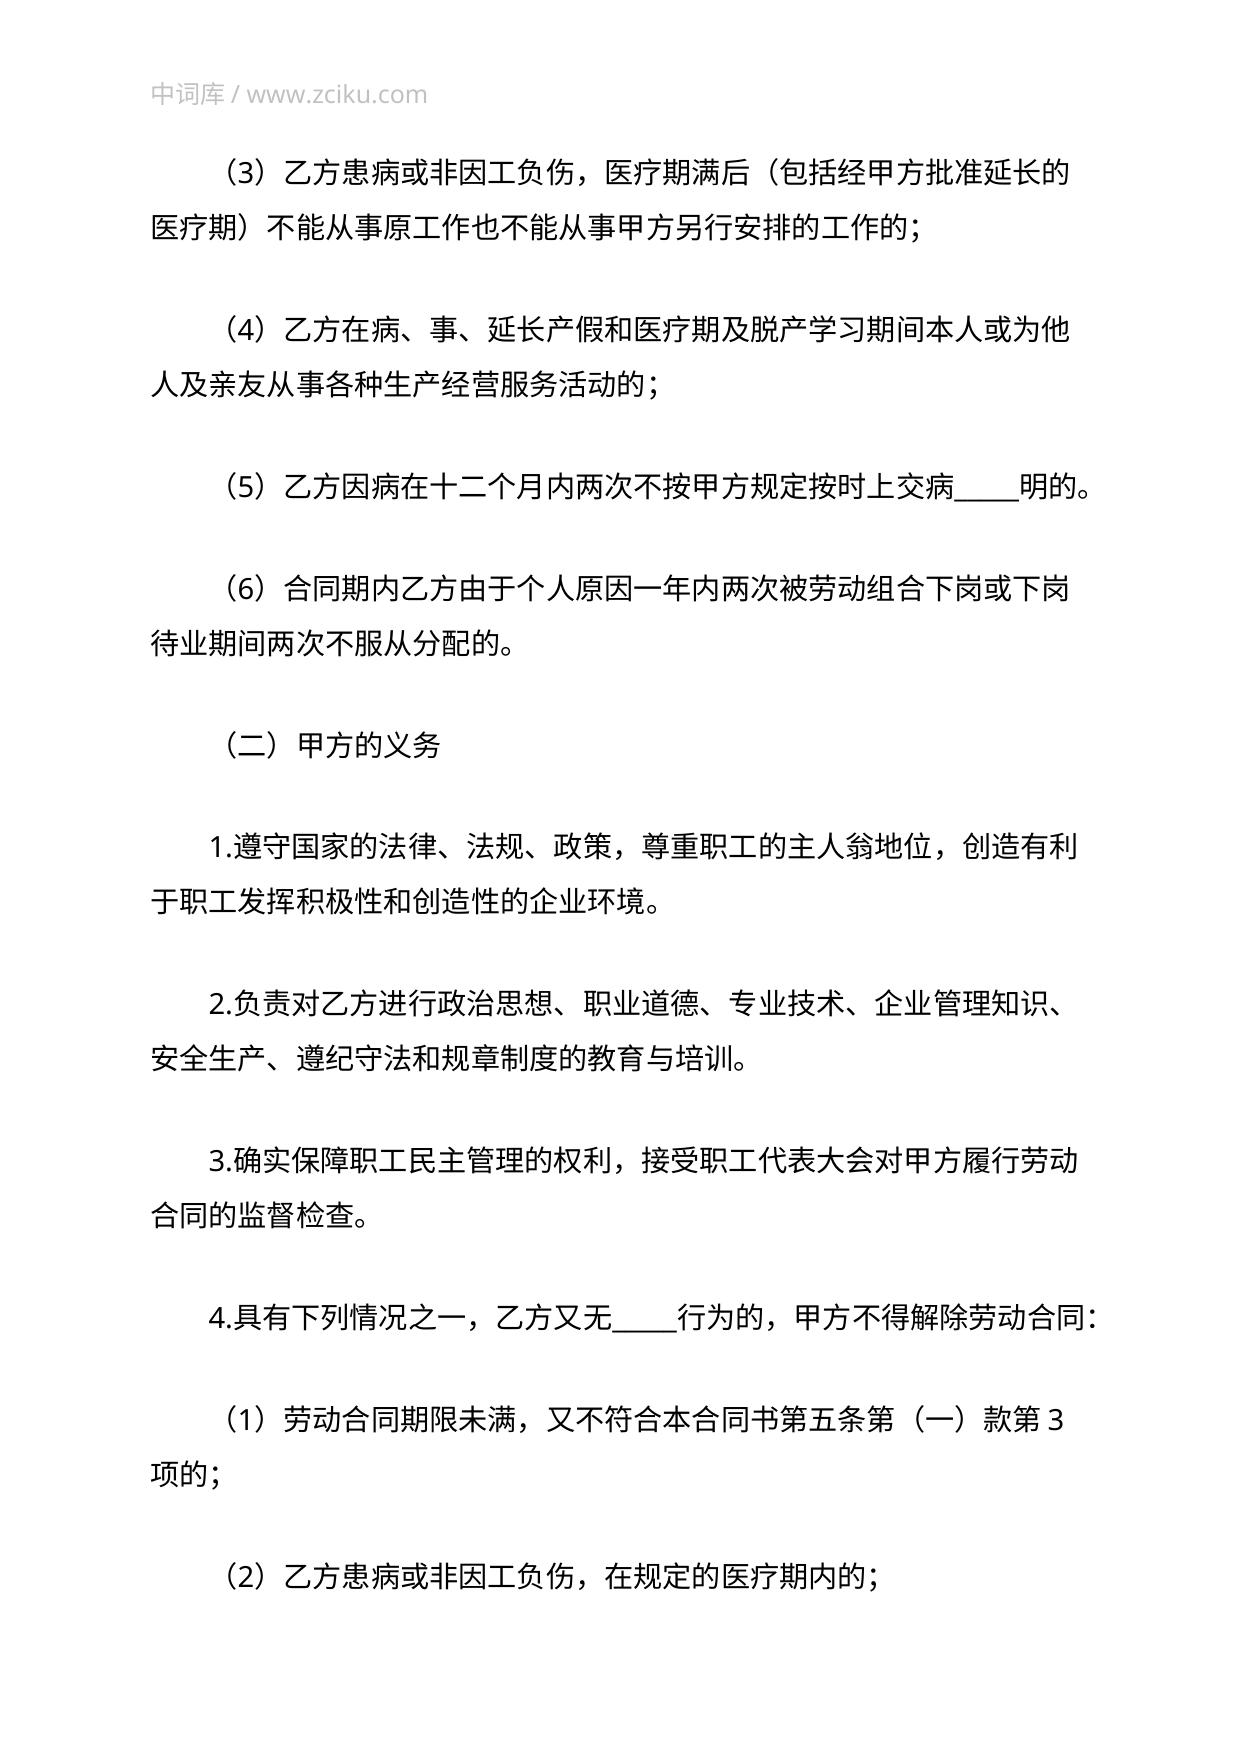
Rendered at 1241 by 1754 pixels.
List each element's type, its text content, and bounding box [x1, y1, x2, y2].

text （6）合同期内乙方由于个人原因一年内两次被劳动组合下岗或下岗待业期间两次不服从分配的。 [150, 566, 1090, 663]
text 1.遵守国家的法律、法规、政策，尊重职工的主人翁地位，创造有利于职工发挥积极性和创造性的企业环境。 [150, 824, 1090, 921]
text 4.具有下列情况之一，乙方又无_____行为的，甲方不得解除劳动合同： [150, 1294, 1090, 1337]
text 3.确实保障职工民主管理的权利，接受职工代表大会对甲方履行劳动合同的监督检查。 [150, 1138, 1090, 1235]
text （1）劳动合同期限未满，又不符合本合同书第五条第（一）款第3项的； [150, 1396, 1090, 1494]
text （二）甲方的义务 [150, 722, 1090, 764]
text （4）乙方在病、事、延长产假和医疗期及脱产学习期间本人或为他人及亲友从事各种生产经营服务活动的； [150, 307, 1090, 404]
text （2）乙方患病或非因工负伤，在规定的医疗期内的； [150, 1553, 1090, 1596]
text （3）乙方患病或非因工负伤，医疗期满后（包括经甲方批准延长的医疗期）不能从事原工作也不能从事甲方另行安排的工作的； [150, 150, 1090, 247]
text 2.负责对乙方进行政治思想、职业道德、专业技术、企业管理知识、安全生产、遵纪守法和规章制度的教育与培训。 [150, 981, 1090, 1078]
text （5）乙方因病在十二个月内两次不按甲方规定按时上交病_____明的。 [150, 463, 1090, 506]
